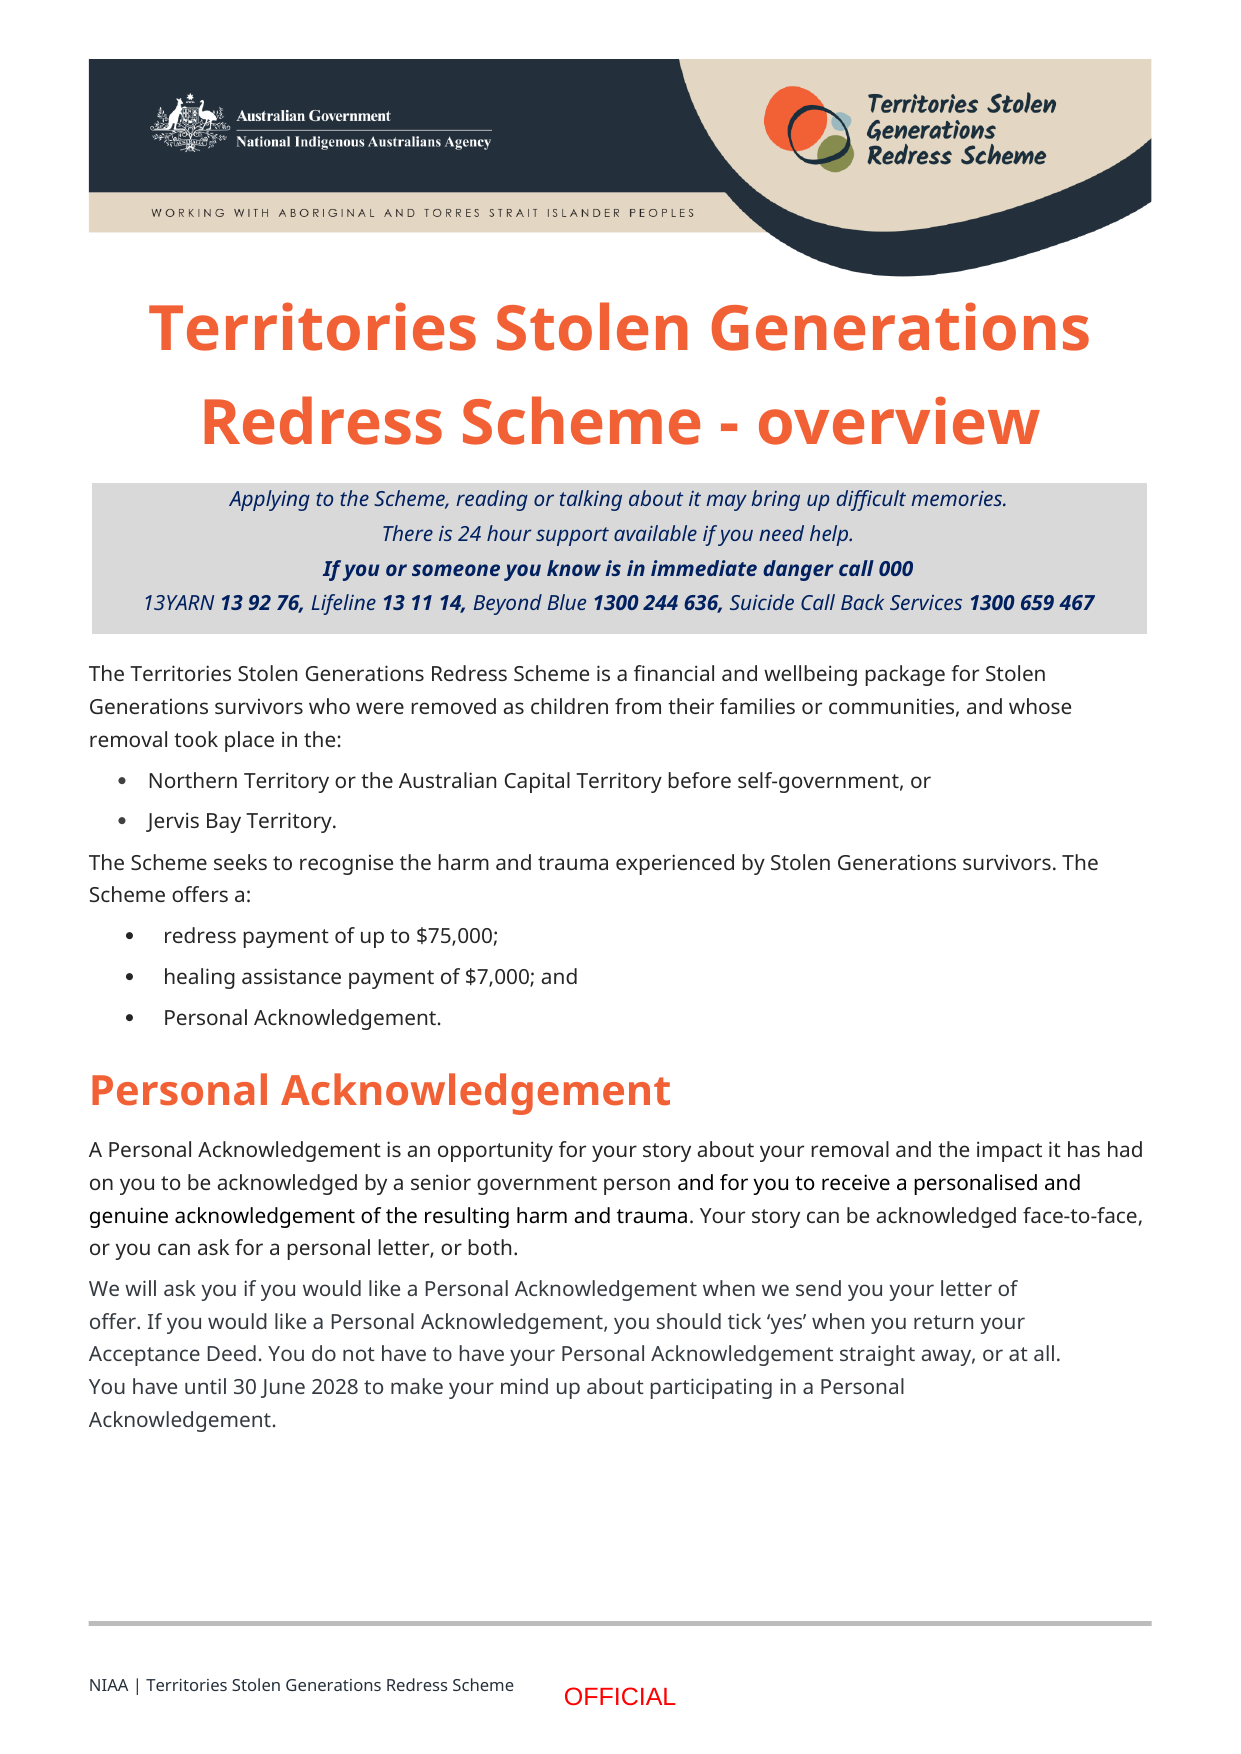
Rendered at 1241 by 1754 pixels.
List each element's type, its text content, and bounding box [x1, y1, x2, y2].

subtitle Applying to the Scheme, reading or talking about it may bring up difficult memories. [93, 484, 1146, 513]
subtitle There is 24 hour support available if you need help. [93, 518, 1146, 547]
text The Scheme seeks to recognise the harm and trauma experienced by Stolen Generations survivors. The Scheme offers a: [89, 848, 1152, 909]
list redress payment of up to $75,000; [126, 921, 1074, 949]
text The Territories Stolen Generations Redress Scheme is a financial and wellbeing package for Stolen Generations survivors who were removed as children from their families or communities, and whose removal took place in the: [89, 659, 1152, 753]
text We will ask you if you would like a Personal Acknowledgement when we send you your letter of offer. If you would like a Personal Acknowledgement, you should tick ‘yes’ when you return your Acceptance Deed. You do not have to have your Personal Acknowledgement straight away, or at all. You have until 30 June 2028 to make your mind up about participating in a Personal Acknowledgement. [89, 1274, 1074, 1433]
list Northern Territory or the Australian Capital Territory before self-government, or [118, 766, 1152, 794]
list Personal Acknowledgement. [126, 1003, 1074, 1031]
subtitle Territories Stolen Generations Redress Scheme - overview [89, 284, 1152, 462]
subtitle Personal Acknowledgement [89, 1061, 1152, 1117]
list Jervis Bay Territory. [118, 807, 1152, 835]
text A Personal Acknowledgement is an opportunity for your story about your removal and the impact it has had on you to be acknowledged by a senior government person and for you to receive a personalised and genuine acknowledgement of the resulting harm and trauma. Your story can be acknowledged face-to-face, or you can ask for a personal letter, or both. [89, 1136, 1152, 1262]
subtitle 13YARN 13 92 76, Lifeline 13 11 14, Beyond Blue 1300 244 636, Suicide Call Back Services 1300 659 467 [93, 587, 1146, 633]
subtitle If you or someone you know is in immediate danger call 000 [93, 553, 1146, 582]
list healing assistance payment of $7,000; and [126, 962, 1074, 991]
picture [88, 59, 1152, 284]
